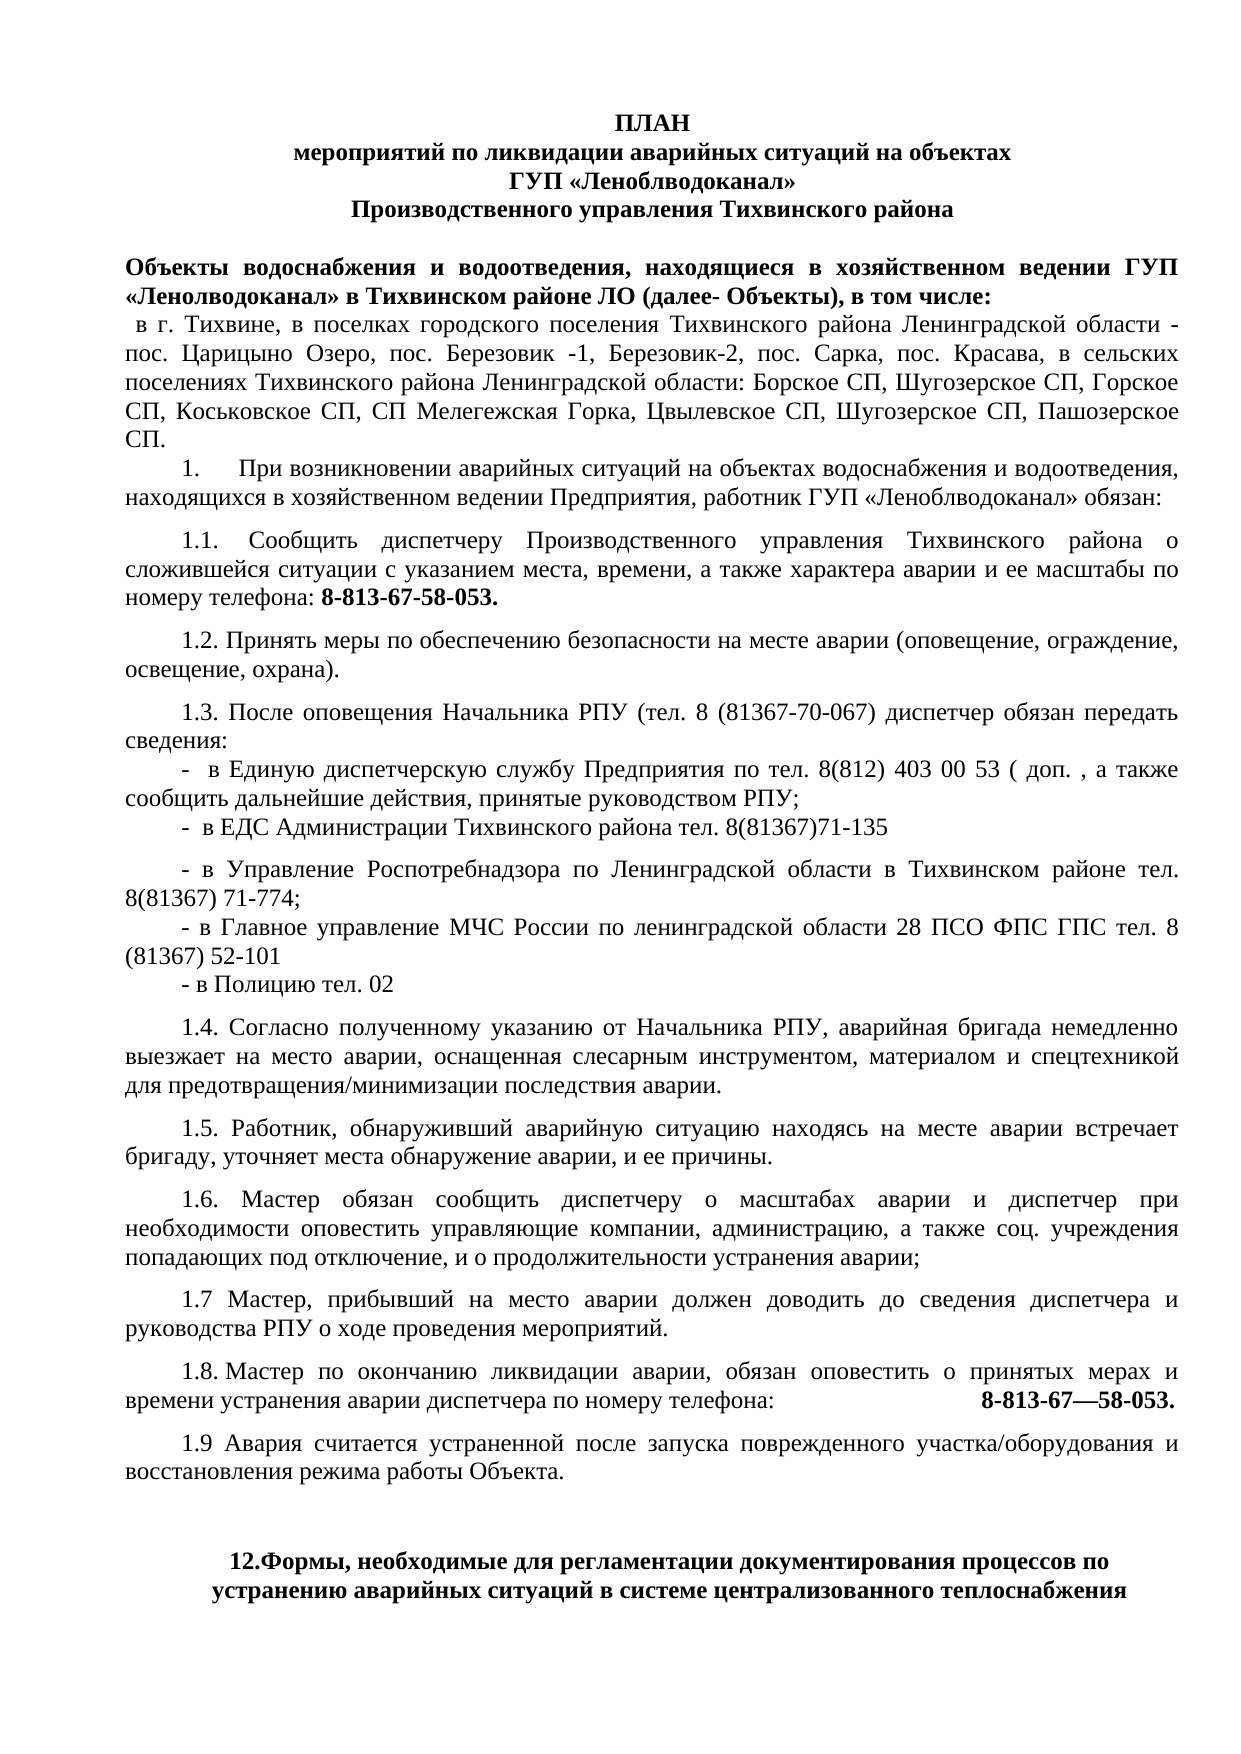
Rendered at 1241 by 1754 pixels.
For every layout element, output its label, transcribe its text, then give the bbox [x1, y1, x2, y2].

text 12.Формы, необходимые для регламентации документирования процессов по устранению аварийных ситуаций в системе централизованного теплоснабжения [175, 1546, 1164, 1604]
text 1.7 Мастер, прибывший на место аварии должен доводить до сведения диспетчера и руководства РПУ о ходе проведения мероприятий. [125, 1284, 1180, 1342]
text Объекты водоснабжения и водоотведения, находящиеся в хозяйственном ведении ГУП «Ленолводоканал» в Тихвинском районе ЛО (далее- Объекты), в том числе: [125, 252, 1180, 309]
text - в Полицию тел. 02 [125, 969, 1180, 998]
text ПЛАН [125, 108, 1180, 137]
text 1.1. Сообщить диспетчеру Производственного управления Тихвинского района о сложившейся ситуации с указанием места, времени, а также характера аварии и ее масштабы по номеру телефона: 8-813-67-58-053. [125, 525, 1180, 611]
text ГУП «Леноблводоканал» [125, 166, 1180, 194]
text - в Главное управление МЧС России по ленинградской области 28 ПСО ФПС ГПС тел. 8 (81367) 52-101 [125, 912, 1180, 969]
text - в ЕДС Администрации Тихвинского района тел. 8(81367)71-135 [125, 812, 1180, 841]
text мероприятий по ликвидации аварийных ситуаций на объектах [125, 137, 1180, 166]
text 1.2. Принять меры по обеспечению безопасности на месте аварии (оповещение, ограждение, освещение, охрана). [125, 625, 1180, 683]
text 1.9 Авария считается устраненной после запуска поврежденного участка/оборудования и восстановления режима работы Объекта. [125, 1428, 1180, 1485]
text 1.4. Согласно полученному указанию от Начальника РПУ, аварийная бригада немедленно выезжает на место аварии, оснащенная слесарным инструментом, материалом и спецтехникой для предотвращения/минимизации последствия аварии. [125, 1012, 1180, 1099]
text - в Единую диспетчерскую службу Предприятия по тел. 8(812) 403 00 53 ( доп. , а также сообщить дальнейшие действия, принятые руководством РПУ; [125, 754, 1180, 812]
text 1.5. Работник, обнаруживший аварийную ситуацию находясь на месте аварии встречает бригаду, уточняет места обнаружение аварии, и ее причины. [125, 1113, 1180, 1170]
text 1.6. Мастер обязан сообщить диспетчеру о масштабах аварии и диспетчер при необходимости оповестить управляющие компании, администрацию, а также соц. учреждения попадающих под отключение, и о продолжительности устранения аварии; [125, 1184, 1180, 1271]
text 1.8. Мастер по окончанию ликвидации аварии, обязан оповестить о принятых мерах и времени устранения аварии диспетчера по номеру телефона: 8-813-67—58-053. [125, 1356, 1180, 1414]
text 1.3. После оповещения Начальника РПУ (тел. 8 (81367-70-067) диспетчер обязан передать сведения: [125, 697, 1180, 754]
text Производственного управления Тихвинского района [125, 194, 1180, 223]
text - в Управление Роспотребнадзора по Ленинградской области в Тихвинском районе тел. 8(81367) 71-774; [125, 854, 1180, 912]
text 1. При возникновении аварийных ситуаций на объектах водоснабжения и водоотведения, находящихся в хозяйственном ведении Предприятия, работник ГУП «Леноблводоканал» обязан: [125, 453, 1180, 511]
text в г. Тихвине, в поселках городского поселения Тихвинского района Ленинградской области - пос. Царицыно Озеро, пос. Березовик -1, Березовик-2, пос. Сарка, пос. Красава, в сельских поселениях Тихвинского района Ленинградской области: Борское СП, Шугозерское СП, Горское СП, Коськовское СП, СП Мелегежская Горка, Цвылевское СП, Шугозерское СП, Пашозерское СП. [125, 309, 1180, 453]
